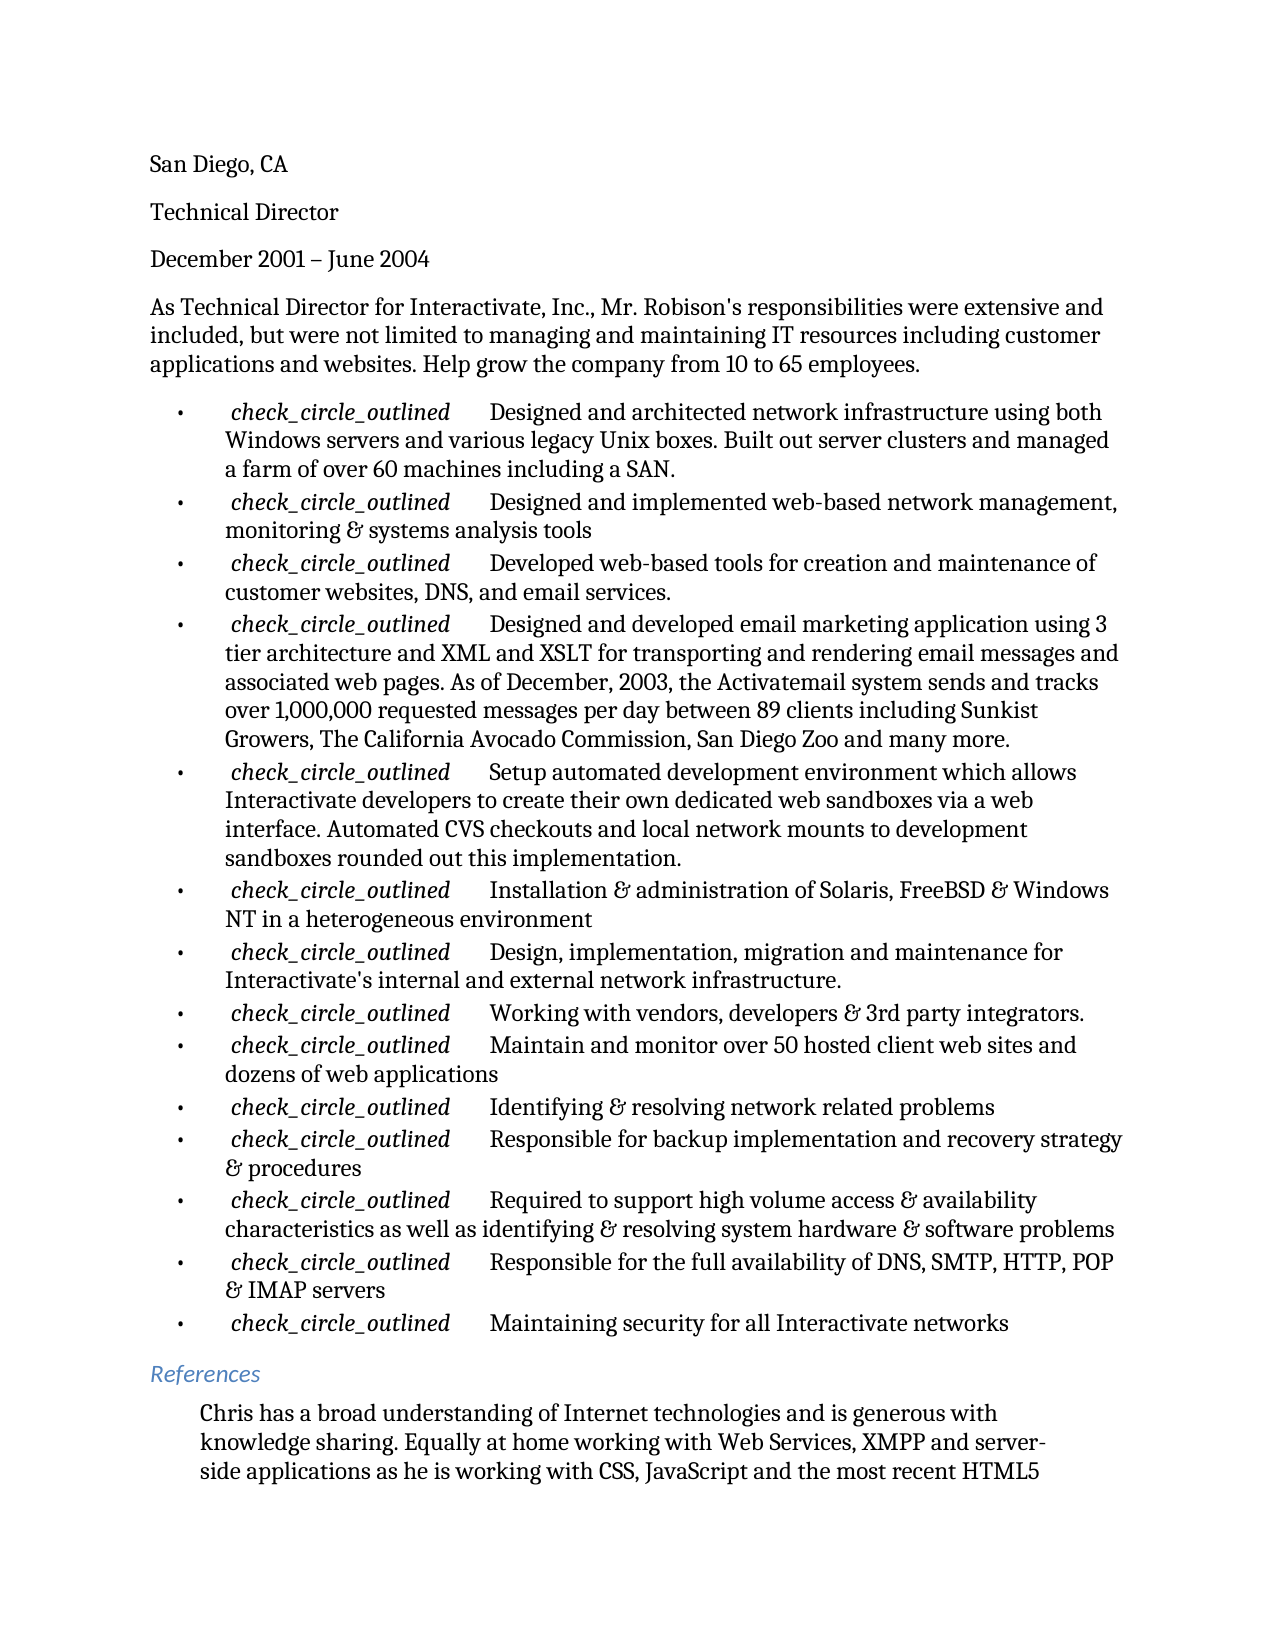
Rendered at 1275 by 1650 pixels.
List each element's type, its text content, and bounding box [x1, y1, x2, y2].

list check_circle_outlined Required to support high volume access & availability characteristics as well as identifying & resolving system hardware & software problems [175, 1186, 1125, 1244]
list check_circle_outlined Identifying & resolving network related problems [175, 1092, 1125, 1121]
list check_circle_outlined Designed and developed email marketing application using 3 tier architecture and XML and XSLT for transporting and rendering email messages and associated web pages. As of December, 2003, the Activatemail system sends and tracks over 1,000,000 requested messages per day between 89 clients including Sunkist Growers, The California Avocado Commission, San Diego Zoo and many more. [175, 610, 1125, 754]
list check_circle_outlined Developed web-based tools for creation and maintenance of customer websites, DNS, and email services. [175, 549, 1125, 606]
list check_circle_outlined Maintain and monitor over 50 hosted client web sites and dozens of web applications [175, 1031, 1125, 1089]
list check_circle_outlined Installation & administration of Solaris, FreeBSD & Windows NT in a heterogeneous environment [175, 876, 1125, 934]
list check_circle_outlined Responsible for backup implementation and recovery strategy & procedures [175, 1125, 1125, 1182]
text San Diego, CA [150, 150, 1125, 179]
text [200, 1399, 1075, 1486]
text Technical Director [150, 197, 1125, 226]
text December 2001 – June 2004 [150, 245, 1125, 274]
subtitle References [150, 1358, 1125, 1389]
list check_circle_outlined Designed and architected network infrastructure using both Windows servers and various legacy Unix boxes. Built out server clusters and managed a farm of over 60 machines including a SAN. [175, 397, 1125, 484]
list check_circle_outlined Working with vendors, developers & 3rd party integrators. [175, 999, 1125, 1027]
list check_circle_outlined Responsible for the full availability of DNS, SMTP, HTTP, POP & IMAP servers [175, 1247, 1125, 1305]
list check_circle_outlined Setup automated development environment which allows Interactivate developers to create their own dedicated web sandboxes via a web interface. Automated CVS checkouts and local network mounts to development sandboxes rounded out this implementation. [175, 757, 1125, 872]
list check_circle_outlined Design, implementation, migration and maintenance for Interactivate's internal and external network infrastructure. [175, 937, 1125, 995]
list check_circle_outlined Maintaining security for all Interactivate networks [175, 1309, 1125, 1337]
text As Technical Director for Interactivate, Inc., Mr. Robison's responsibilities were extensive and included, but were not limited to managing and maintaining IT resources including customer applications and websites. Help grow the company from 10 to 65 employees. [150, 292, 1125, 379]
list check_circle_outlined Designed and implemented web-based network management, monitoring & systems analysis tools [175, 487, 1125, 545]
